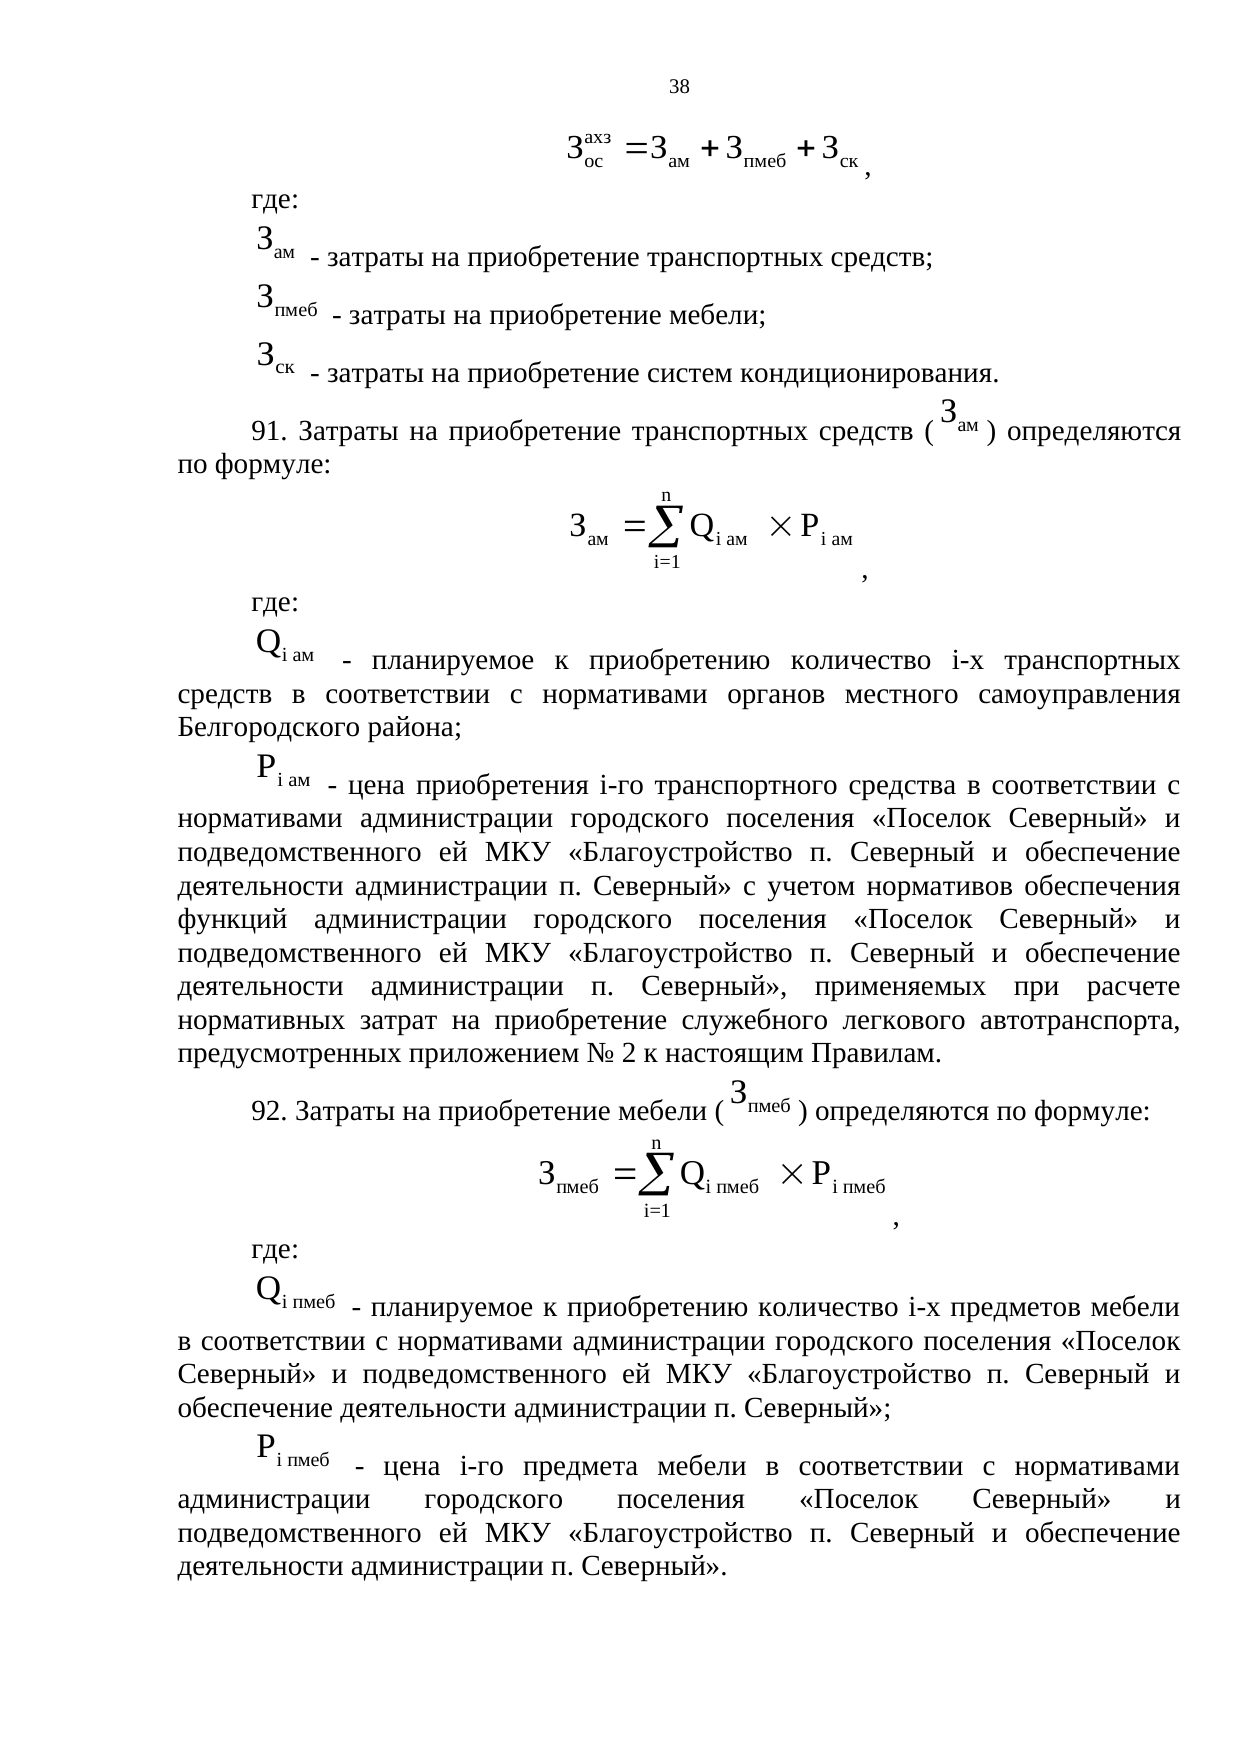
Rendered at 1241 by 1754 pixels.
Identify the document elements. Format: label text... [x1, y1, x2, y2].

text - цена приобретения i-го транспортного средства в соответствии с нормативами администрации городского поселения «Поселок Северный» и подведомственного ей МКУ «Благоустройство п. Северный и обеспечение деятельности администрации п. Северный» с учетом нормативов обеспечения функций администрации городского поселения «Поселок Северный» и подведомственного ей МКУ «Благоустройство п. Северный и обеспечение деятельности администрации п. Северный», применяемых при расчете нормативных затрат на приобретение служебного легкового автотранспорта, предусмотренных приложением № 2 к настоящим Правилам. [177, 743, 1181, 1069]
text - затраты на приобретение транспортных средств; [177, 215, 1181, 273]
text где: [177, 584, 1181, 618]
text 91. Затраты на приобретение транспортных средств () определяются по формуле: [177, 388, 1181, 480]
text - цена i-го предмета мебели в соответствии с нормативами администрации городского поселения «Поселок Северный» и подведомственного ей МКУ «Благоустройство п. Северный и обеспечение деятельности администрации п. Северный». [177, 1423, 1181, 1582]
text где: [177, 181, 1181, 215]
text 92. Затраты на приобретение мебели () определяются по формуле: [177, 1069, 1181, 1127]
text - затраты на приобретение систем кондиционирования. [177, 331, 1181, 388]
text - затраты на приобретение мебели; [177, 273, 1181, 331]
text , [177, 1127, 1181, 1231]
text где: [177, 1231, 1181, 1265]
text - планируемое к приобретению количество i-х транспортных средств в соответствии с нормативами органов местного самоуправления Белгородского района; [177, 618, 1181, 743]
text , [177, 122, 1181, 181]
text - планируемое к приобретению количество i-х предметов мебели в соответствии с нормативами администрации городского поселения «Поселок Северный» и подведомственного ей МКУ «Благоустройство п. Северный и обеспечение деятельности администрации п. Северный»; [177, 1265, 1181, 1423]
text , [177, 480, 1181, 584]
